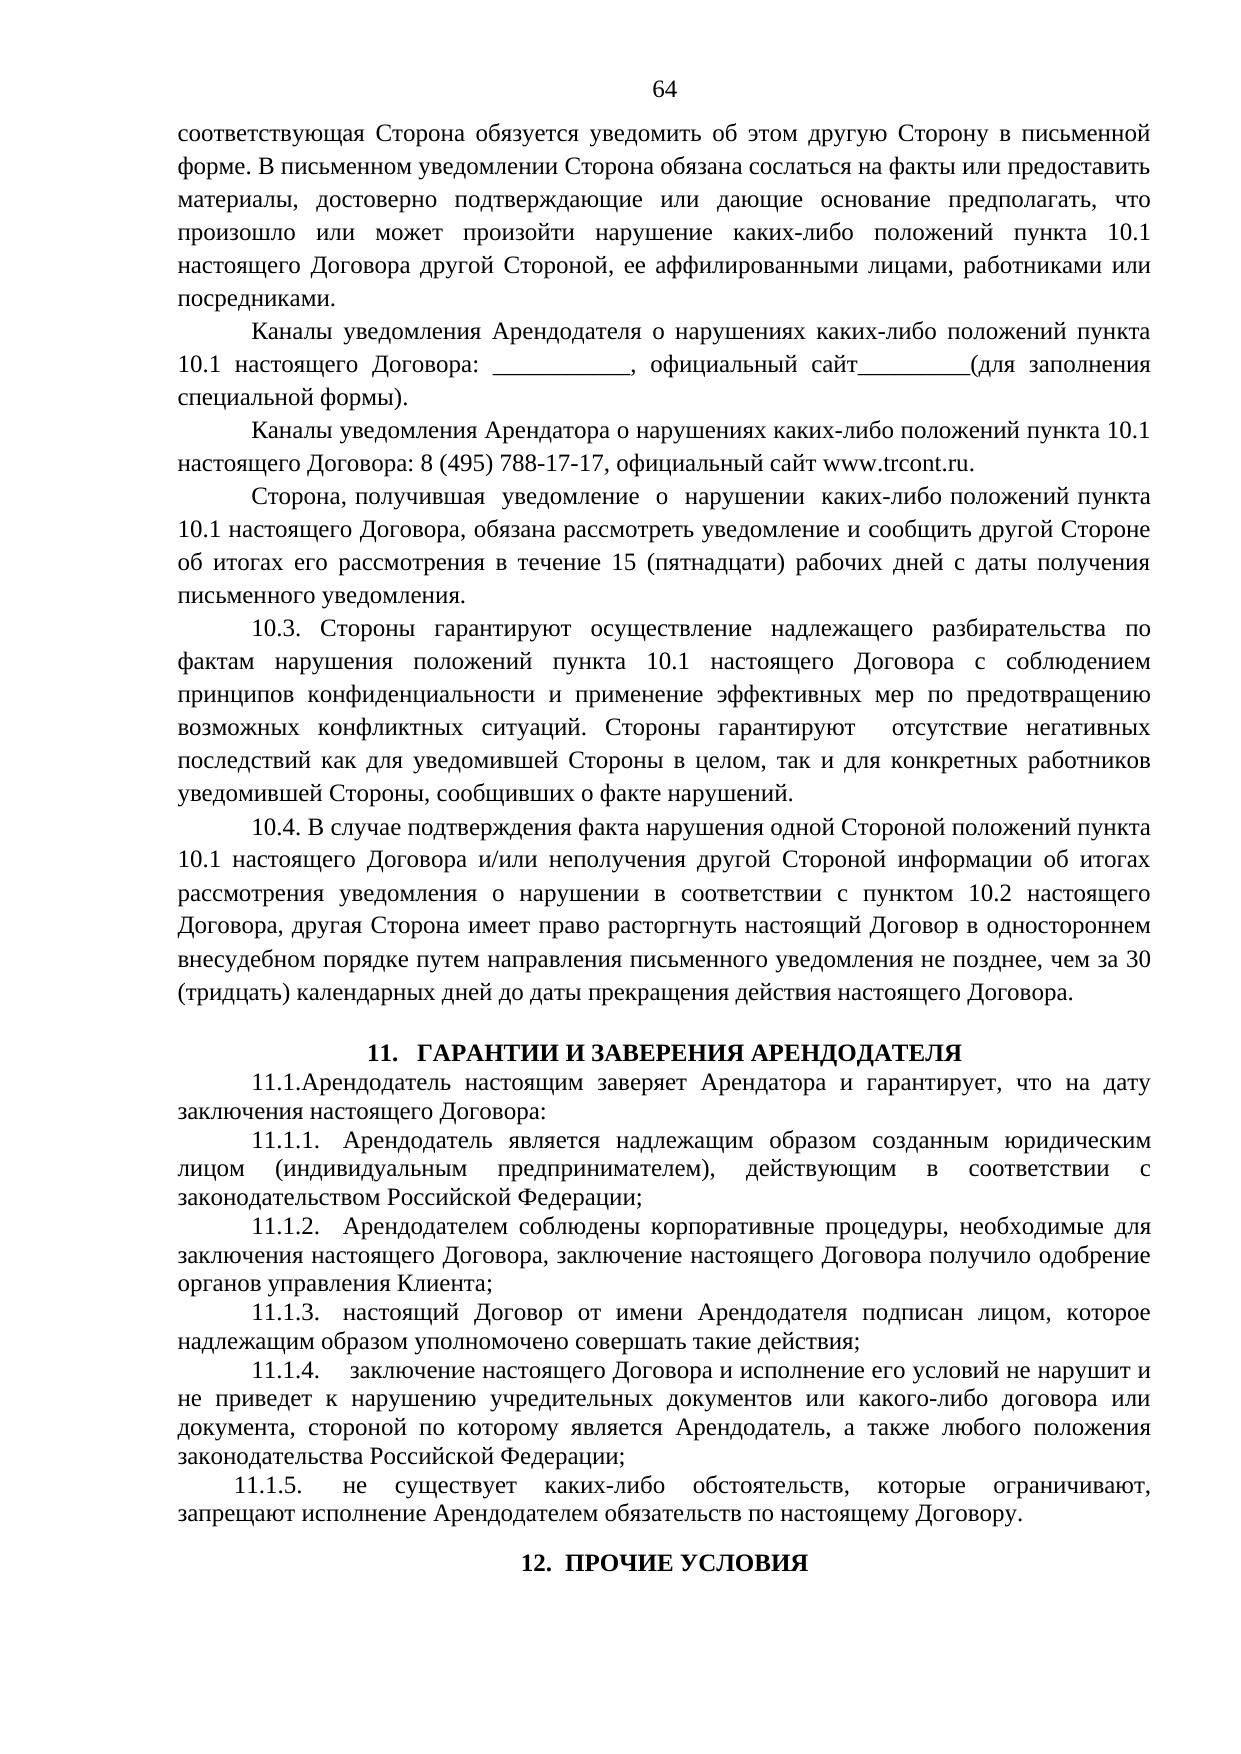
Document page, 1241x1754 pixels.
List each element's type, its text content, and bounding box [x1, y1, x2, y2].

list ГАРАНТИИ И ЗАВЕРЕНИЯ АРЕНДОДАТЕЛЯ [177, 1038, 1152, 1067]
text 10.4. В случае подтверждения факта нарушения одной Стороной положений пункта 10.1 настоящего Договора и/или неполучения другой Стороной информации об итогах рассмотрения уведомления о нарушении в соответствии с пунктом 10.2 настоящего Договора, другая Сторона имеет право расторгнуть настоящий Договор в одностороннем внесудебном порядке путем направления письменного уведомления не позднее, чем за 30 (тридцать) календарных дней до даты прекращения действия настоящего Договора. [177, 812, 1152, 1005]
list не существует каких-либо обстоятельств, которые ограничивают, запрещают исполнение Арендодателем обязательств по настоящему Договору. [177, 1470, 1152, 1527]
text Каналы уведомления Арендатора о нарушениях каких-либо положений пункта 10.1 настоящего Договора: 8 (495) 788-17-17, официальный сайт www.trcont.ru. [177, 415, 1152, 477]
text Каналы уведомления Арендодателя о нарушениях каких-либо положений пункта 10.1 настоящего Договора: ___________, официальный сайт_________(для заполнения специальной формы). [177, 316, 1152, 411]
list Арендодатель является надлежащим образом созданным юридическим лицом (индивидуальным предпринимателем), действующим в соответствии с законодательством Российской Федерации; [177, 1125, 1152, 1211]
text 10.3. Стороны гарантируют осуществление надлежащего разбирательства по фактам нарушения положений пункта 10.1 настоящего Договора с соблюдением принципов конфиденциальности и применение эффективных мер по предотвращению возможных конфликтных ситуаций. Стороны гарантируют отсутствие негативных последствий как для уведомившей Стороны в целом, так и для конкретных работников уведомившей Стороны, сообщивших о факте нарушений. [177, 613, 1152, 807]
list настоящий Договор от имени Арендодателя подписан лицом, которое надлежащим образом уполномочено совершать такие действия; [177, 1297, 1152, 1355]
list заключение настоящего Договора и исполнение его условий не нарушит и не приведет к нарушению учредительных документов или какого-либо договора или документа, стороной по которому является Арендодатель, а также любого положения законодательства Российской Федерации; [177, 1355, 1152, 1470]
list ПРОЧИЕ УСЛОВИЯ [177, 1548, 1152, 1577]
list Арендодатель настоящим заверяет Арендатора и гарантирует, что на дату заключения настоящего Договора: [177, 1067, 1152, 1125]
list Арендодателем соблюдены корпоративные процедуры, необходимые для заключения настоящего Договора, заключение настоящего Договора получило одобрение органов управления Клиента; [177, 1211, 1152, 1297]
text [177, 118, 1152, 312]
text Сторона, получившая уведомление о нарушении каких-либо положений пункта 10.1 настоящего Договора, обязана рассмотреть уведомление и сообщить другой Стороне об итогах его рассмотрения в течение 15 (пятнадцати) рабочих дней с даты получения письменного уведомления. [177, 481, 1152, 609]
